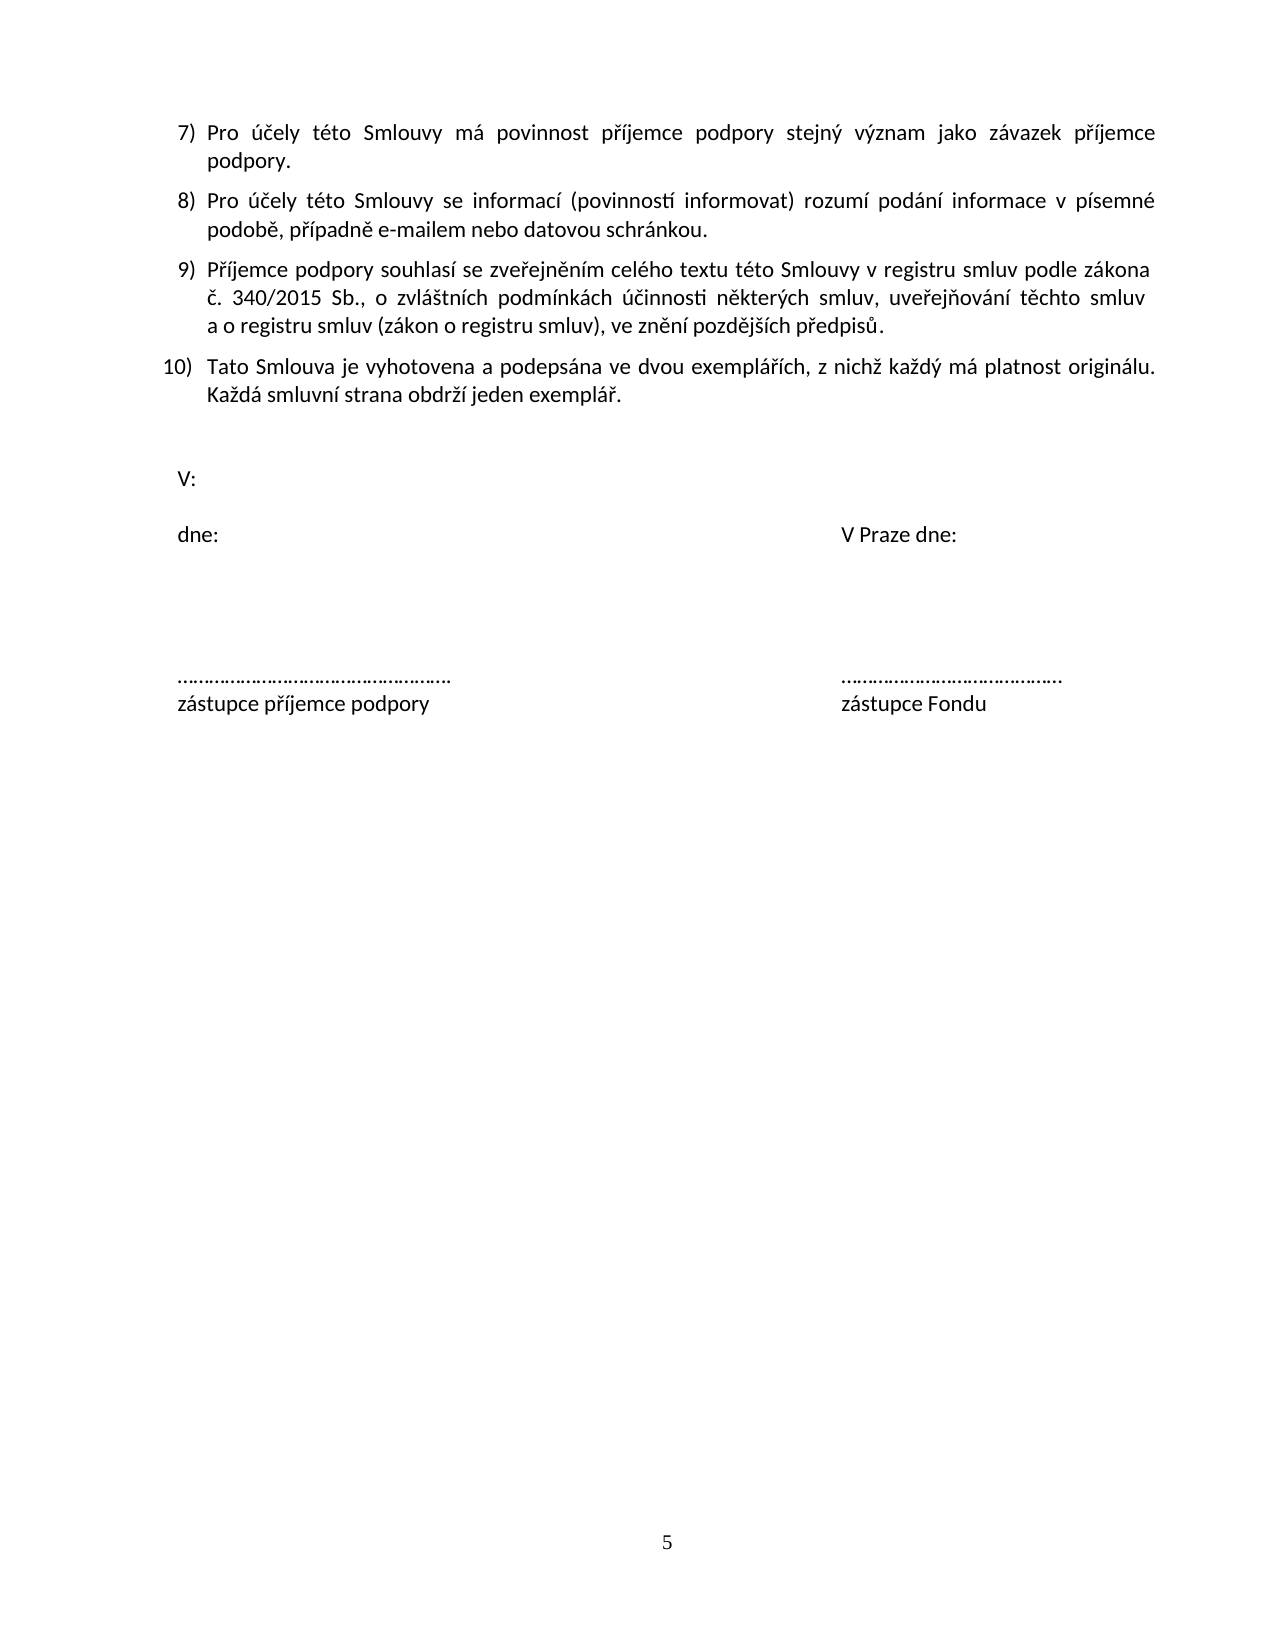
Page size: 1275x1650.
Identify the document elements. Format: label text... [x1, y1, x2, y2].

text ……………………………………………. …………………………………… [177, 661, 1157, 689]
list Pro účely této Smlouvy se informací (povinností informovat) rozumí podání informace v písemné podobě, případně e-mailem nebo datovou schránkou. [177, 187, 1157, 243]
text zástupce příjemce podpory zástupce Fondu [177, 689, 1157, 717]
list Tato Smlouva je vyhotovena a podepsána ve dvou exemplářích, z nichž každý má platnost originálu. Každá smluvní strana obdrží jeden exemplář. [162, 352, 1157, 408]
list Příjemce podpory souhlasí se zveřejněním celého textu této Smlouvy v registru smluv podle zákona č. 340/2015 Sb., o zvláštních podmínkách účinnosti některých smluv, uveřejňování těchto smluv a o registru smluv (zákon o registru smluv), ve znění pozdějších předpisů. [177, 255, 1157, 339]
list Pro účely této Smlouvy má povinnost příjemce podpory stejný význam jako závazek příjemce podpory. [177, 118, 1157, 174]
text dne: V Praze dne: [177, 520, 1157, 548]
text V: [177, 464, 1157, 492]
